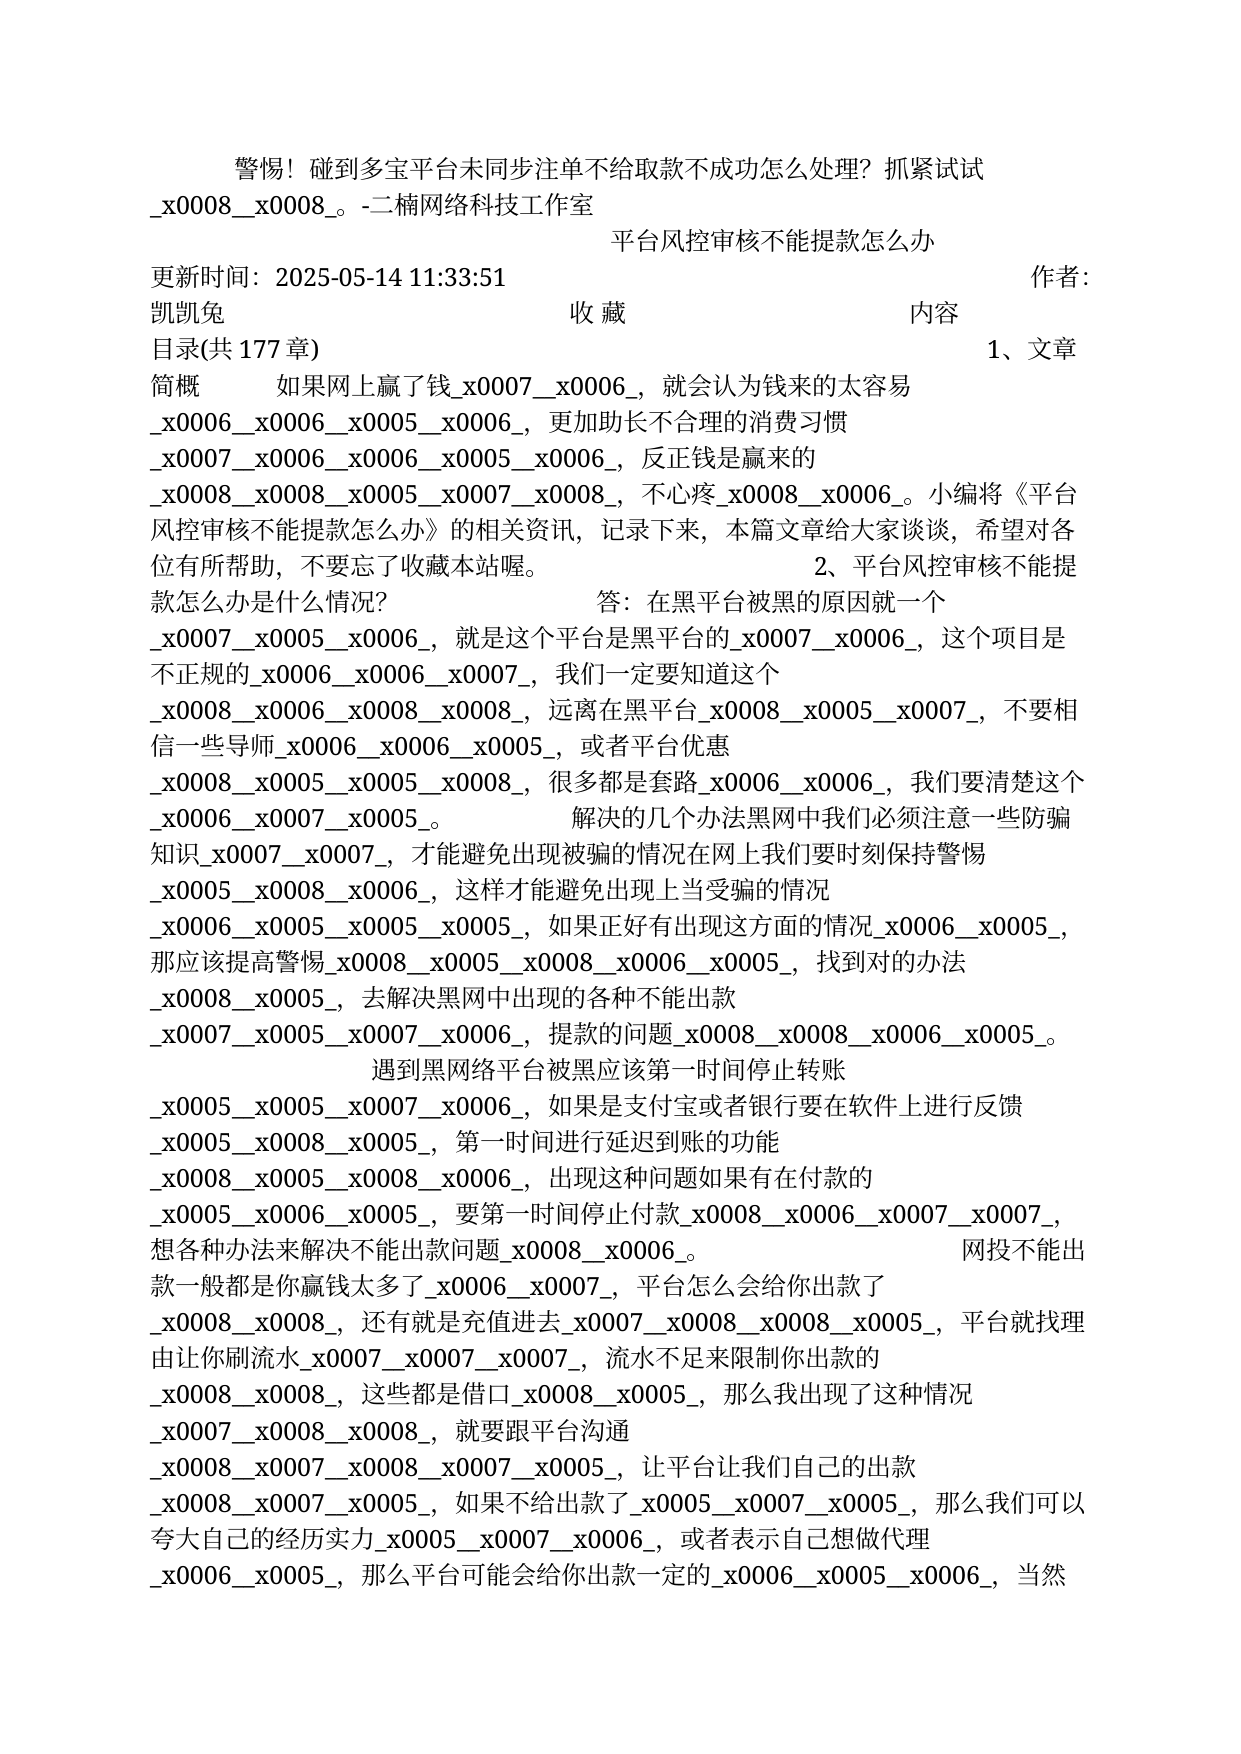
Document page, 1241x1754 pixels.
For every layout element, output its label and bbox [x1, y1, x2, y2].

text [150, 150, 1090, 1591]
